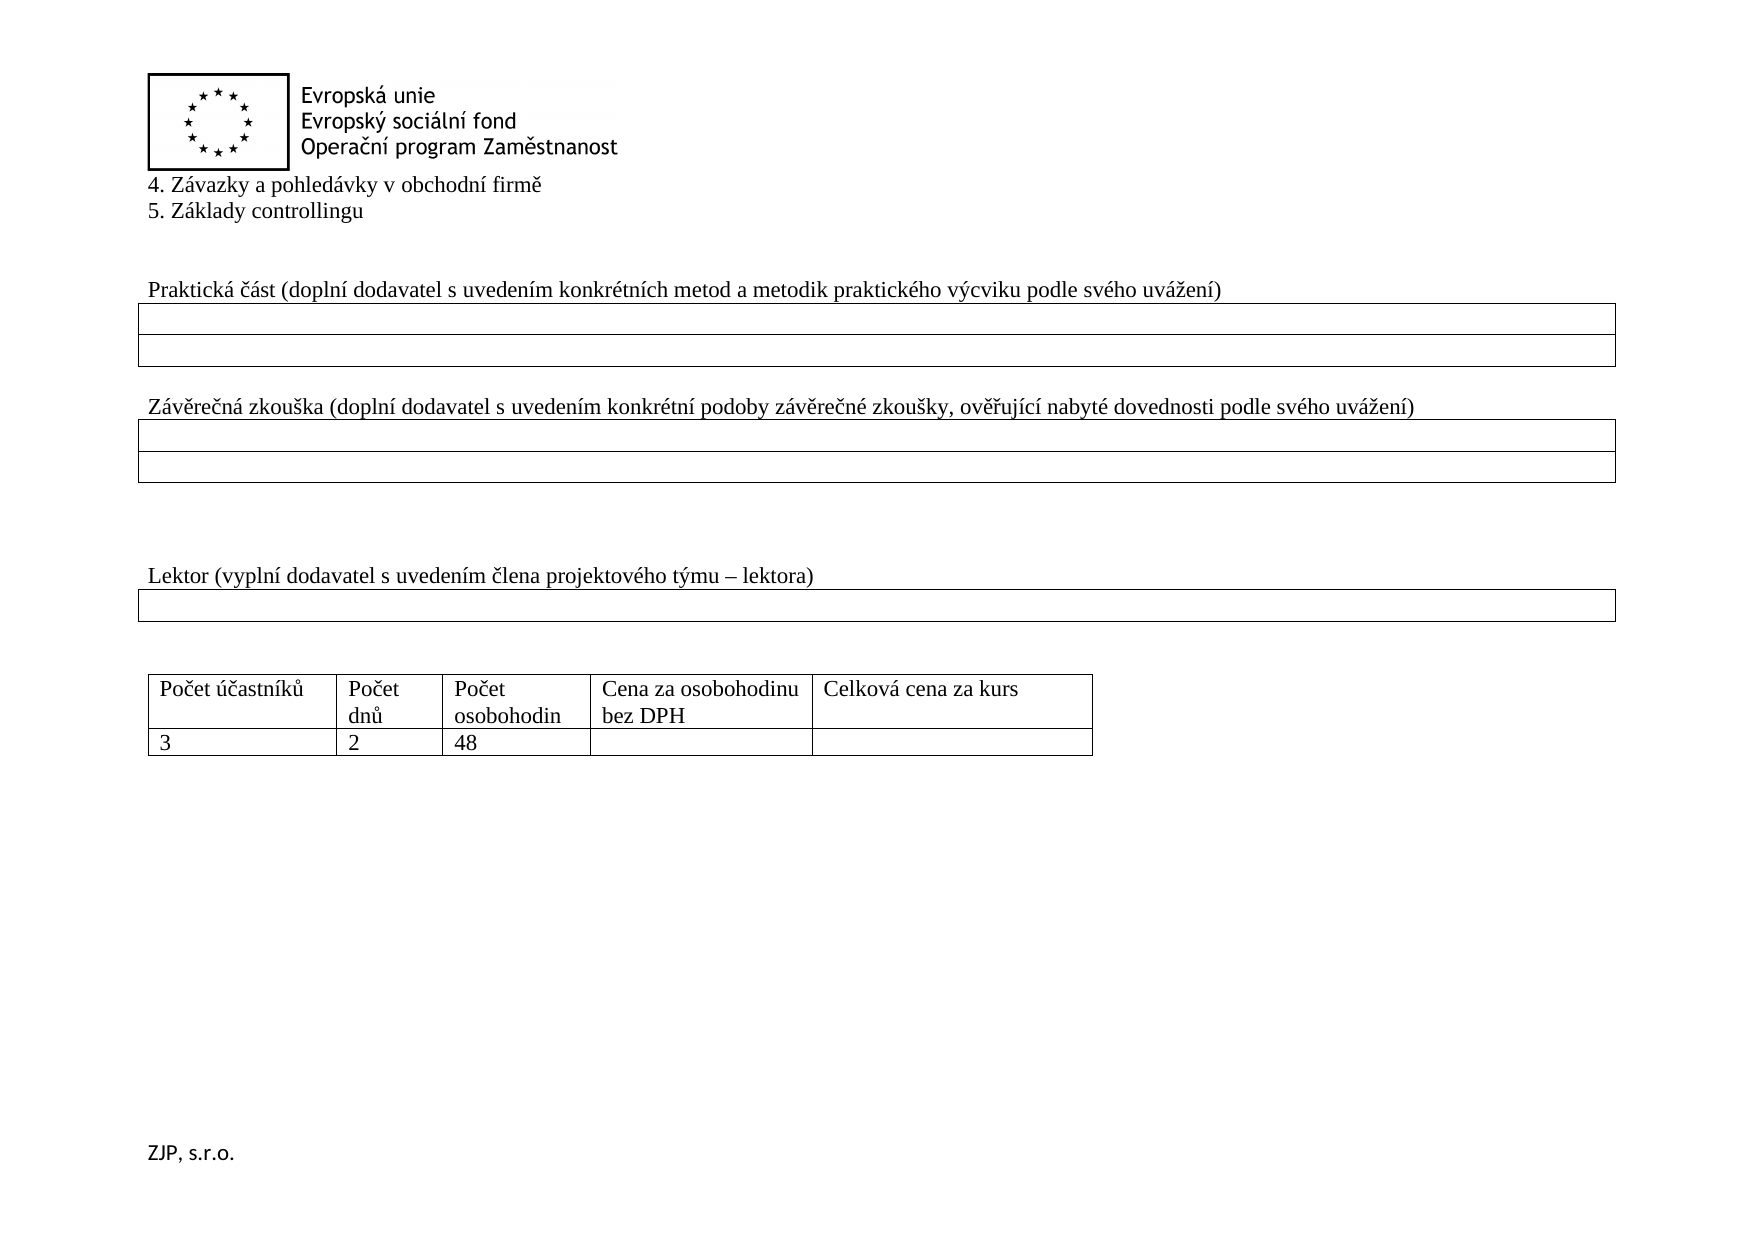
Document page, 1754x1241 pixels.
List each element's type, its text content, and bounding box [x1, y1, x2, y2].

table_header Cena za osobohodinu bez DPH [591, 675, 812, 728]
table_cell [813, 729, 1092, 755]
text Závěrečná zkouška (doplní dodavatel s uvedením konkrétní podoby závěrečné zkoušky, ověřující nabyté dovednosti podle svého uvážení) [148, 393, 1606, 419]
table_header Počet účastníků [149, 675, 336, 728]
table_header Počet dnů [337, 675, 442, 728]
text Praktická část (doplní dodavatel s uvedením konkrétních metod a metodik praktického výcviku podle svého uvážení) [148, 276, 1606, 302]
table_cell 3 [149, 729, 336, 755]
table_cell 2 [337, 729, 442, 755]
table_header Počet osobohodin [443, 675, 590, 728]
text 5. Základy controllingu [148, 197, 1606, 223]
table_cell 48 [443, 729, 590, 755]
table_cell [591, 729, 812, 755]
text 4. Závazky a pohledávky v obchodní firmě [148, 171, 1606, 197]
picture [147, 73, 618, 171]
text Lektor (vyplní dodavatel s uvedením člena projektového týmu – lektora) [148, 563, 1606, 589]
table_header Celková cena za kurs [813, 675, 1092, 728]
